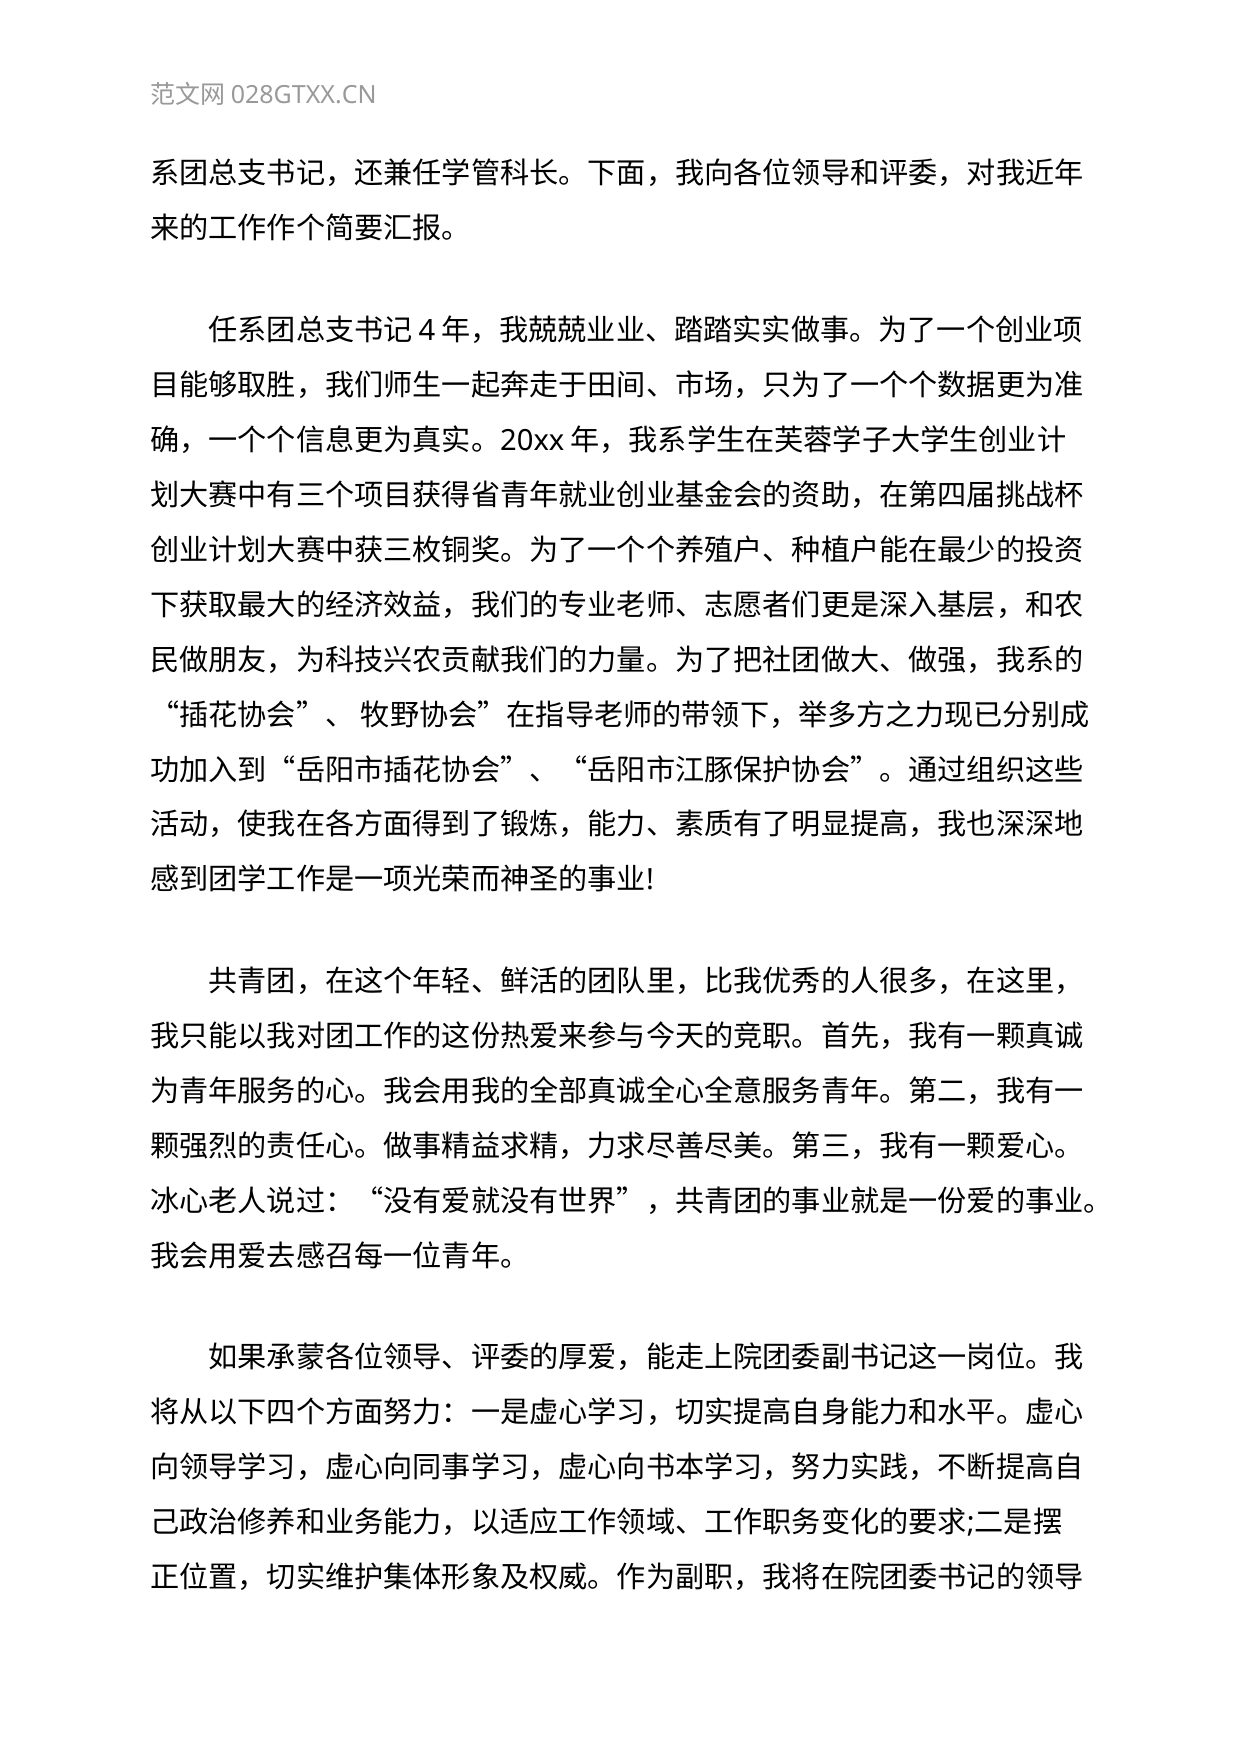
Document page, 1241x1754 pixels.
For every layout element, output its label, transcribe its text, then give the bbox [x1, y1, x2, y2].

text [150, 1334, 1090, 1596]
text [150, 150, 1090, 247]
text 共青团，在这个年轻、鲜活的团队里，比我优秀的人很多，在这里，我只能以我对团工作的这份热爱来参与今天的竞职。首先，我有一颗真诚为青年服务的心。我会用我的全部真诚全心全意服务青年。第二，我有一颗强烈的责任心。做事精益求精，力求尽善尽美。第三，我有一颗爱心。冰心老人说过：“没有爱就没有世界”，共青团的事业就是一份爱的事业。我会用爱去感召每一位青年。 [150, 958, 1090, 1274]
text 任系团总支书记4年，我兢兢业业、踏踏实实做事。为了一个创业项目能够取胜，我们师生一起奔走于田间、市场，只为了一个个数据更为准确，一个个信息更为真实。20xx年，我系学生在芙蓉学子大学生创业计划大赛中有三个项目获得省青年就业创业基金会的资助，在第四届挑战杯创业计划大赛中获三枚铜奖。为了一个个养殖户、种植户能在最少的投资下获取最大的经济效益，我们的专业老师、志愿者们更是深入基层，和农民做朋友，为科技兴农贡献我们的力量。为了把社团做大、做强，我系的“插花协会”、 牧野协会”在指导老师的带领下，举多方之力现已分别成功加入到“岳阳市插花协会”、“岳阳市江豚保护协会”。通过组织这些活动，使我在各方面得到了锻炼，能力、素质有了明显提高，我也深深地感到团学工作是一项光荣而神圣的事业! [150, 307, 1090, 898]
